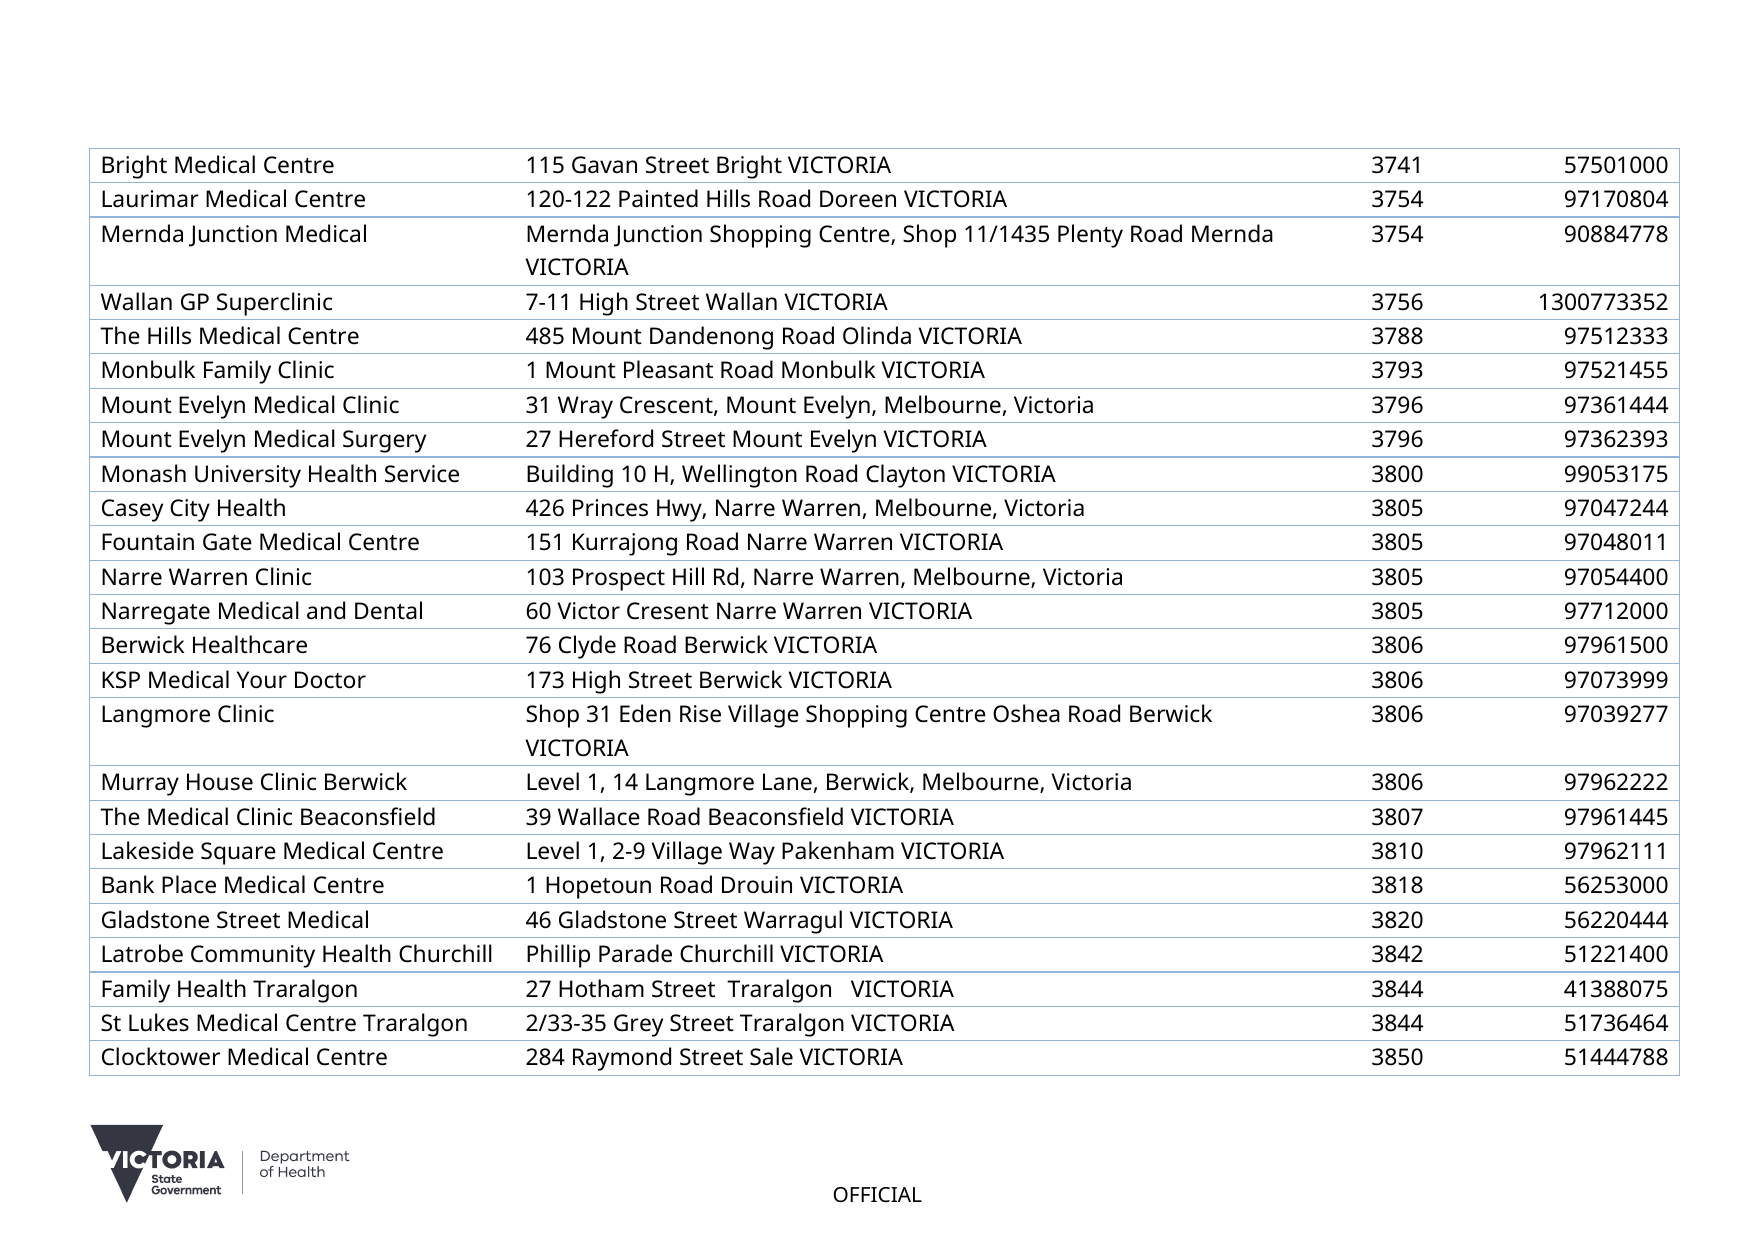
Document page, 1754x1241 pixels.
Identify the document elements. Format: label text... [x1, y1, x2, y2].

picture [0, 1092, 1754, 1241]
table_cell 3806 [1292, 664, 1434, 697]
table_cell Level 1, 14 Langmore Lane, Berwick, Melbourne, Victoria [514, 766, 1292, 799]
table_cell 3796 [1292, 423, 1434, 456]
table_cell The Hills Medical Centre [90, 320, 514, 353]
table_cell 97054400 [1435, 561, 1679, 594]
table_cell 3820 [1292, 904, 1434, 937]
table_cell 97962111 [1435, 835, 1679, 868]
table_cell Mernda Junction Shopping Centre, Shop 11/1435 Plenty Road Mernda VICTORIA [514, 218, 1292, 284]
table_cell 97961500 [1435, 629, 1679, 663]
table_cell 3842 [1292, 938, 1434, 971]
table_cell 3810 [1292, 835, 1434, 868]
table_cell Lakeside Square Medical Centre [90, 835, 514, 868]
table_cell 151 Kurrajong Road Narre Warren VICTORIA [514, 526, 1292, 559]
table_cell 3806 [1292, 629, 1434, 663]
table_cell 56220444 [1435, 904, 1679, 937]
table_cell Gladstone Street Medical [90, 904, 514, 937]
table_cell 3806 [1292, 766, 1434, 799]
table_cell 3800 [1292, 458, 1434, 491]
table_cell 97712000 [1435, 595, 1679, 628]
table_cell 60 Victor Cresent Narre Warren VICTORIA [514, 595, 1292, 628]
table_cell 3796 [1292, 389, 1434, 422]
table_cell The Medical Clinic Beaconsfield [90, 801, 514, 834]
table_cell 97047244 [1435, 492, 1679, 525]
table_cell 7-11 High Street Wallan VICTORIA [514, 286, 1292, 319]
table_cell 97039277 [1435, 698, 1679, 765]
table_cell 97512333 [1435, 320, 1679, 353]
table_cell Wallan GP Superclinic [90, 286, 514, 319]
table_cell Laurimar Medical Centre [90, 183, 514, 216]
table_cell 27 Hotham Street Traralgon VICTORIA [514, 973, 1292, 1006]
table_cell Langmore Clinic [90, 698, 514, 765]
table_cell 3805 [1292, 526, 1434, 559]
table_cell 1 Hopetoun Road Drouin VICTORIA [514, 869, 1292, 903]
table_cell Berwick Healthcare [90, 629, 514, 663]
table_cell 115 Gavan Street Bright VICTORIA [514, 149, 1292, 182]
table_cell 1300773352 [1435, 286, 1679, 319]
table_cell 97048011 [1435, 526, 1679, 559]
table_cell 103 Prospect Hill Rd, Narre Warren, Melbourne, Victoria [514, 561, 1292, 594]
table_cell 3756 [1292, 286, 1434, 319]
table_cell Fountain Gate Medical Centre [90, 526, 514, 559]
table_cell 3788 [1292, 320, 1434, 353]
table_cell 3805 [1292, 492, 1434, 525]
table_cell 1 Mount Pleasant Road Monbulk VICTORIA [514, 354, 1292, 388]
table_cell Bank Place Medical Centre [90, 869, 514, 903]
table_cell KSP Medical Your Doctor [90, 664, 514, 697]
table_cell 97961445 [1435, 801, 1679, 834]
table_cell Level 1, 2-9 Village Way Pakenham VICTORIA [514, 835, 1292, 868]
table_cell 284 Raymond Street Sale VICTORIA [514, 1041, 1292, 1074]
table_cell 31 Wray Crescent, Mount Evelyn, Melbourne, Victoria [514, 389, 1292, 422]
table_cell Latrobe Community Health Churchill [90, 938, 514, 971]
table_cell 57501000 [1435, 149, 1679, 182]
table_cell 97073999 [1435, 664, 1679, 697]
table_cell 3805 [1292, 561, 1434, 594]
table_cell 3805 [1292, 595, 1434, 628]
table_cell 46 Gladstone Street Warragul VICTORIA [514, 904, 1292, 937]
table_cell 3844 [1292, 973, 1434, 1006]
table_cell 3818 [1292, 869, 1434, 903]
table_cell 173 High Street Berwick VICTORIA [514, 664, 1292, 697]
table_cell Monbulk Family Clinic [90, 354, 514, 388]
table_cell Narregate Medical and Dental [90, 595, 514, 628]
table_cell 56253000 [1435, 869, 1679, 903]
table_cell 97361444 [1435, 389, 1679, 422]
table_cell 3793 [1292, 354, 1434, 388]
table_cell 120-122 Painted Hills Road Doreen VICTORIA [514, 183, 1292, 216]
table_cell Casey City Health [90, 492, 514, 525]
table_cell 51221400 [1435, 938, 1679, 971]
table_cell Clocktower Medical Centre [90, 1041, 514, 1074]
table_cell 3844 [1292, 1007, 1434, 1040]
table_cell Building 10 H, Wellington Road Clayton VICTORIA [514, 458, 1292, 491]
table_cell 3754 [1292, 183, 1434, 216]
table_cell 3850 [1292, 1041, 1434, 1074]
table_cell Phillip Parade Churchill VICTORIA [514, 938, 1292, 971]
table_cell Monash University Health Service [90, 458, 514, 491]
table_cell 99053175 [1435, 458, 1679, 491]
table_cell 485 Mount Dandenong Road Olinda VICTORIA [514, 320, 1292, 353]
table_cell Murray House Clinic Berwick [90, 766, 514, 799]
table_cell 2/33-35 Grey Street Traralgon VICTORIA [514, 1007, 1292, 1040]
table_cell 97170804 [1435, 183, 1679, 216]
table_cell Narre Warren Clinic [90, 561, 514, 594]
table_cell 3807 [1292, 801, 1434, 834]
table_cell St Lukes Medical Centre Traralgon [90, 1007, 514, 1040]
table_cell Mernda Junction Medical [90, 218, 514, 284]
table_cell 41388075 [1435, 973, 1679, 1006]
table_cell Bright Medical Centre [90, 149, 514, 182]
table_cell 39 Wallace Road Beaconsfield VICTORIA [514, 801, 1292, 834]
table_cell 3806 [1292, 698, 1434, 765]
table_cell Family Health Traralgon [90, 973, 514, 1006]
table_cell 51444788 [1435, 1041, 1679, 1074]
table_cell Mount Evelyn Medical Clinic [90, 389, 514, 422]
table_cell Mount Evelyn Medical Surgery [90, 423, 514, 456]
table_cell 97362393 [1435, 423, 1679, 456]
table_cell 27 Hereford Street Mount Evelyn VICTORIA [514, 423, 1292, 456]
table_cell 97962222 [1435, 766, 1679, 799]
table_cell 97521455 [1435, 354, 1679, 388]
table_cell 426 Princes Hwy, Narre Warren, Melbourne, Victoria [514, 492, 1292, 525]
table_cell 76 Clyde Road Berwick VICTORIA [514, 629, 1292, 663]
table_cell 90884778 [1435, 218, 1679, 284]
table_cell 3754 [1292, 218, 1434, 284]
table_cell Shop 31 Eden Rise Village Shopping Centre Oshea Road Berwick VICTORIA [514, 698, 1292, 765]
table_cell 3741 [1292, 149, 1434, 182]
table_cell 51736464 [1435, 1007, 1679, 1040]
